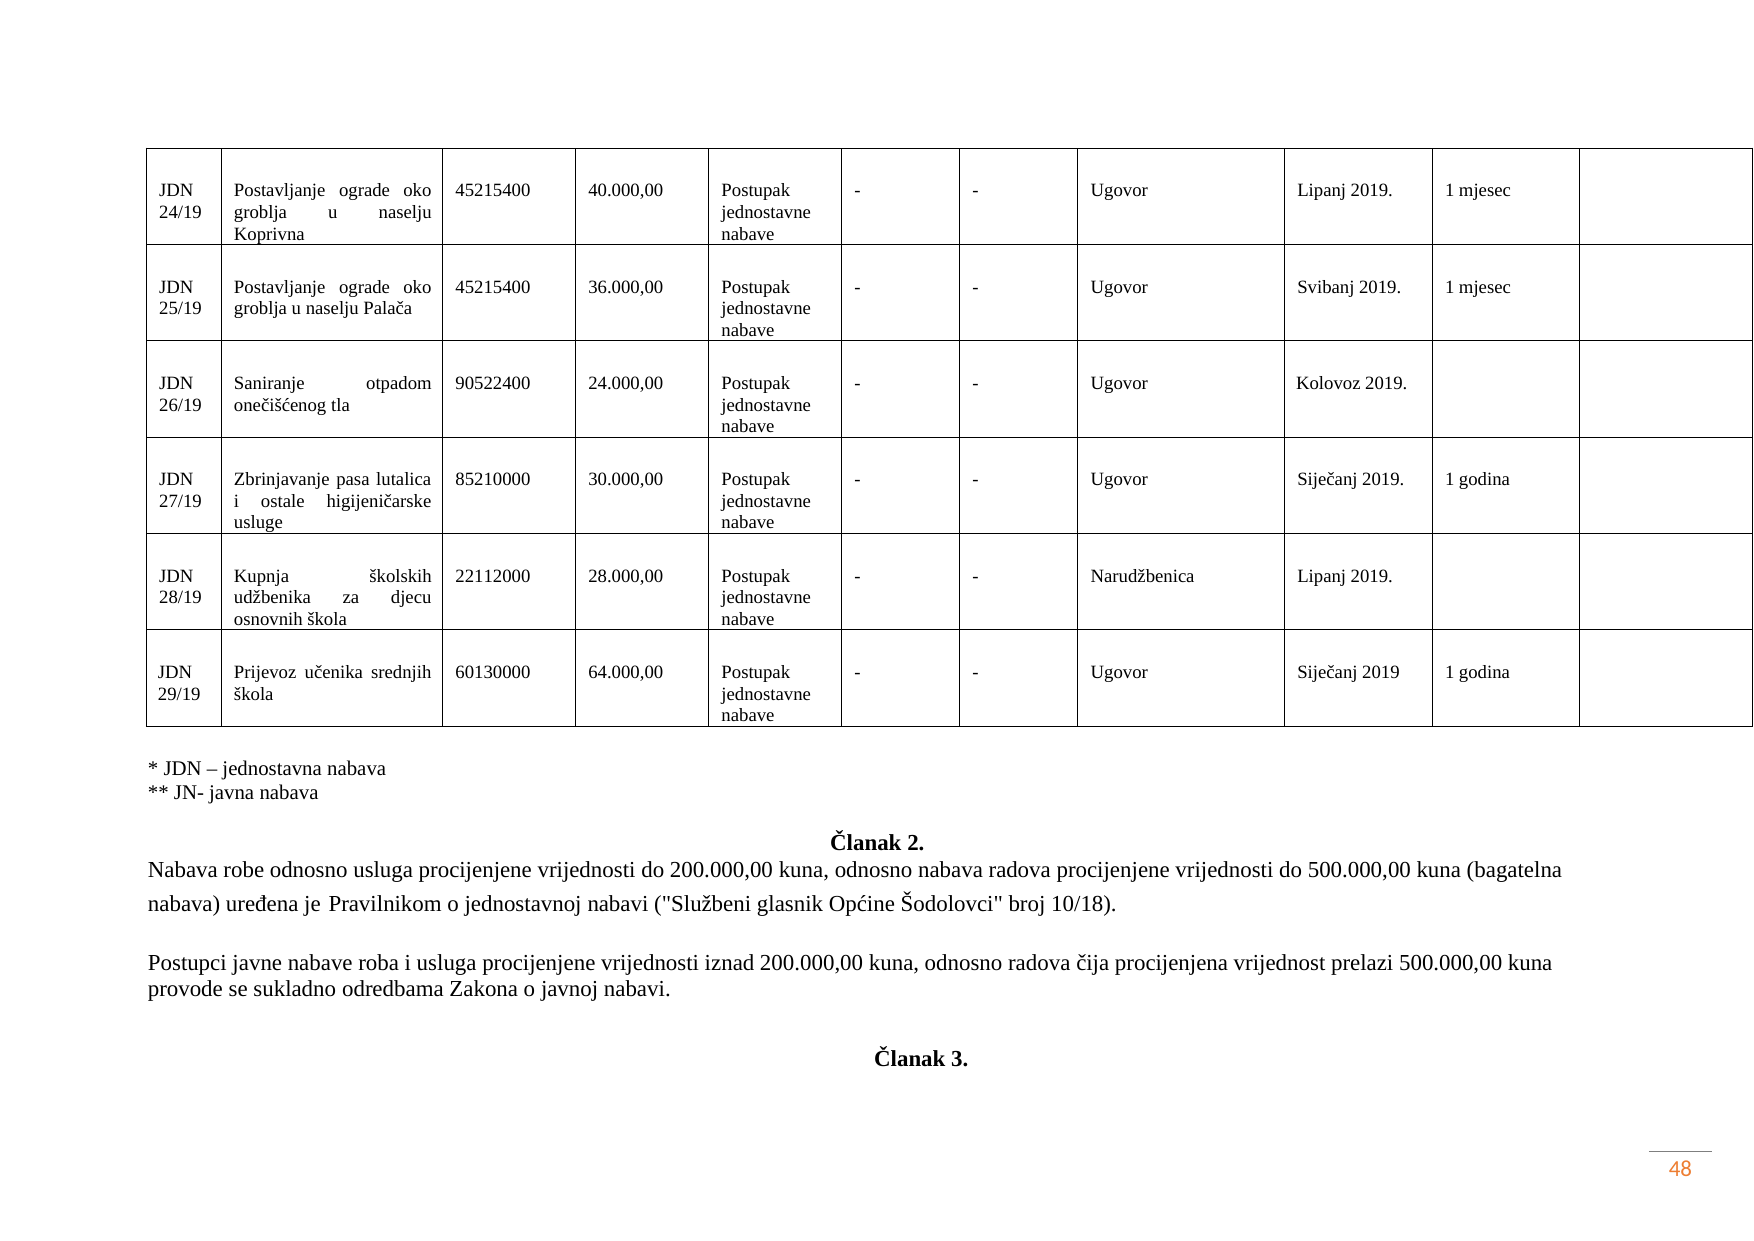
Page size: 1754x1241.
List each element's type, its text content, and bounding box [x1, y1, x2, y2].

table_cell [709, 149, 841, 244]
table_cell Ugovor [1078, 149, 1284, 244]
table_cell Kupnja školskih udžbenika za djecu osnovnih škola [222, 534, 442, 629]
table_cell 22112000 [443, 534, 575, 629]
table_cell - [960, 245, 1077, 340]
table_cell JDN 29/19 [147, 630, 221, 726]
table_cell - [842, 341, 959, 437]
table_cell Kolovoz 2019. [1285, 341, 1432, 437]
table_cell [1433, 534, 1579, 629]
table_cell 85210000 [443, 438, 575, 533]
table_cell JDN 27/19 [147, 438, 221, 533]
table_cell Ugovor [1078, 438, 1284, 533]
table_cell 45215400 [443, 149, 575, 244]
text ** JN- javna nabava [148, 779, 1606, 804]
table_cell 24.000,00 [576, 341, 708, 437]
text * JDN – jednostavna nabava [148, 756, 1606, 779]
table_cell Lipanj 2019. [1285, 534, 1432, 629]
table_cell JDN 24/19 [147, 149, 221, 244]
table_cell - [842, 149, 959, 244]
table_cell - [960, 534, 1077, 629]
table_cell 45215400 [443, 245, 575, 340]
table_cell 1 godina [1433, 630, 1579, 726]
table_cell Saniranje otpadom onečišćenog tla [222, 341, 442, 437]
table_cell Postavljanje ograde oko groblja u naselju Koprivna [222, 149, 442, 244]
table_cell - [960, 341, 1077, 437]
text Članak 2. [148, 829, 1606, 855]
table_cell Svibanj 2019. [1285, 245, 1432, 340]
table_cell 60130000 [443, 630, 575, 726]
table_cell - [842, 630, 959, 726]
table_cell Postupak jednostavne nabave [709, 630, 841, 726]
text Postupci javne nabave roba i usluga procijenjene vrijednosti iznad 200.000,00 kuna, odnosno radova čija procijenjena vrijednost prelazi 500.000,00 kuna provode se sukladno odredbama Zakona o javnoj nabavi. [148, 949, 1606, 1001]
table_cell 1 mjesec [1433, 149, 1579, 244]
table_cell 1 mjesec [1433, 245, 1579, 340]
table_cell 40.000,00 [576, 149, 708, 244]
table_cell Postupak jednostavne nabave [709, 341, 841, 437]
table_cell JDN 25/19 [147, 245, 221, 340]
table_cell - [960, 149, 1077, 244]
table_cell Ugovor [1078, 245, 1284, 340]
table_cell [1580, 245, 1752, 340]
table_cell Siječanj 2019 [1285, 630, 1432, 726]
table_cell Zbrinjavanje pasa lutalica i ostale higijeničarske usluge [222, 438, 442, 533]
table_cell Postupak jednostavne nabave [709, 438, 841, 533]
table_cell JDN 28/19 [147, 534, 221, 629]
table_cell - [960, 630, 1077, 726]
table_cell 30.000,00 [576, 438, 708, 533]
table_cell - [842, 245, 959, 340]
table_cell Narudžbenica [1078, 534, 1284, 629]
table_cell [1580, 630, 1752, 726]
table_cell JDN 26/19 [147, 341, 221, 437]
table_cell Postupak jednostavne nabave [709, 245, 841, 340]
table_cell Ugovor [1078, 341, 1284, 437]
table_cell Postavljanje ograde oko groblja u naselju Palača [222, 245, 442, 340]
table_cell [1433, 341, 1579, 437]
table_cell Siječanj 2019. [1285, 438, 1432, 533]
table_cell [1580, 341, 1752, 437]
table_cell Ugovor [1078, 630, 1284, 726]
table_cell - [842, 534, 959, 629]
table_cell 90522400 [443, 341, 575, 437]
table_cell [1580, 438, 1752, 533]
text Članak 3. [148, 1045, 1606, 1072]
table_cell Lipanj 2019. [1285, 149, 1432, 244]
table_cell 64.000,00 [576, 630, 708, 726]
table_cell Postupak jednostavne nabave [709, 534, 841, 629]
table_cell [1580, 149, 1752, 244]
table_cell Prijevoz učenika srednjih škola [222, 630, 442, 726]
table_cell 1 godina [1433, 438, 1579, 533]
table_cell - [960, 438, 1077, 533]
table_cell 28.000,00 [576, 534, 708, 629]
table_cell [1580, 534, 1752, 629]
text Nabava robe odnosno usluga procijenjene vrijednosti do 200.000,00 kuna, odnosno nabava radova procijenjene vrijednosti do 500.000,00 kuna (bagatelna nabava) uređena je Pravilnikom o jednostavnoj nabavi ("Službeni glasnik Općine Šodolovci" broj 10/18). [148, 857, 1606, 918]
table_cell - [842, 438, 959, 533]
table_cell 36.000,00 [576, 245, 708, 340]
